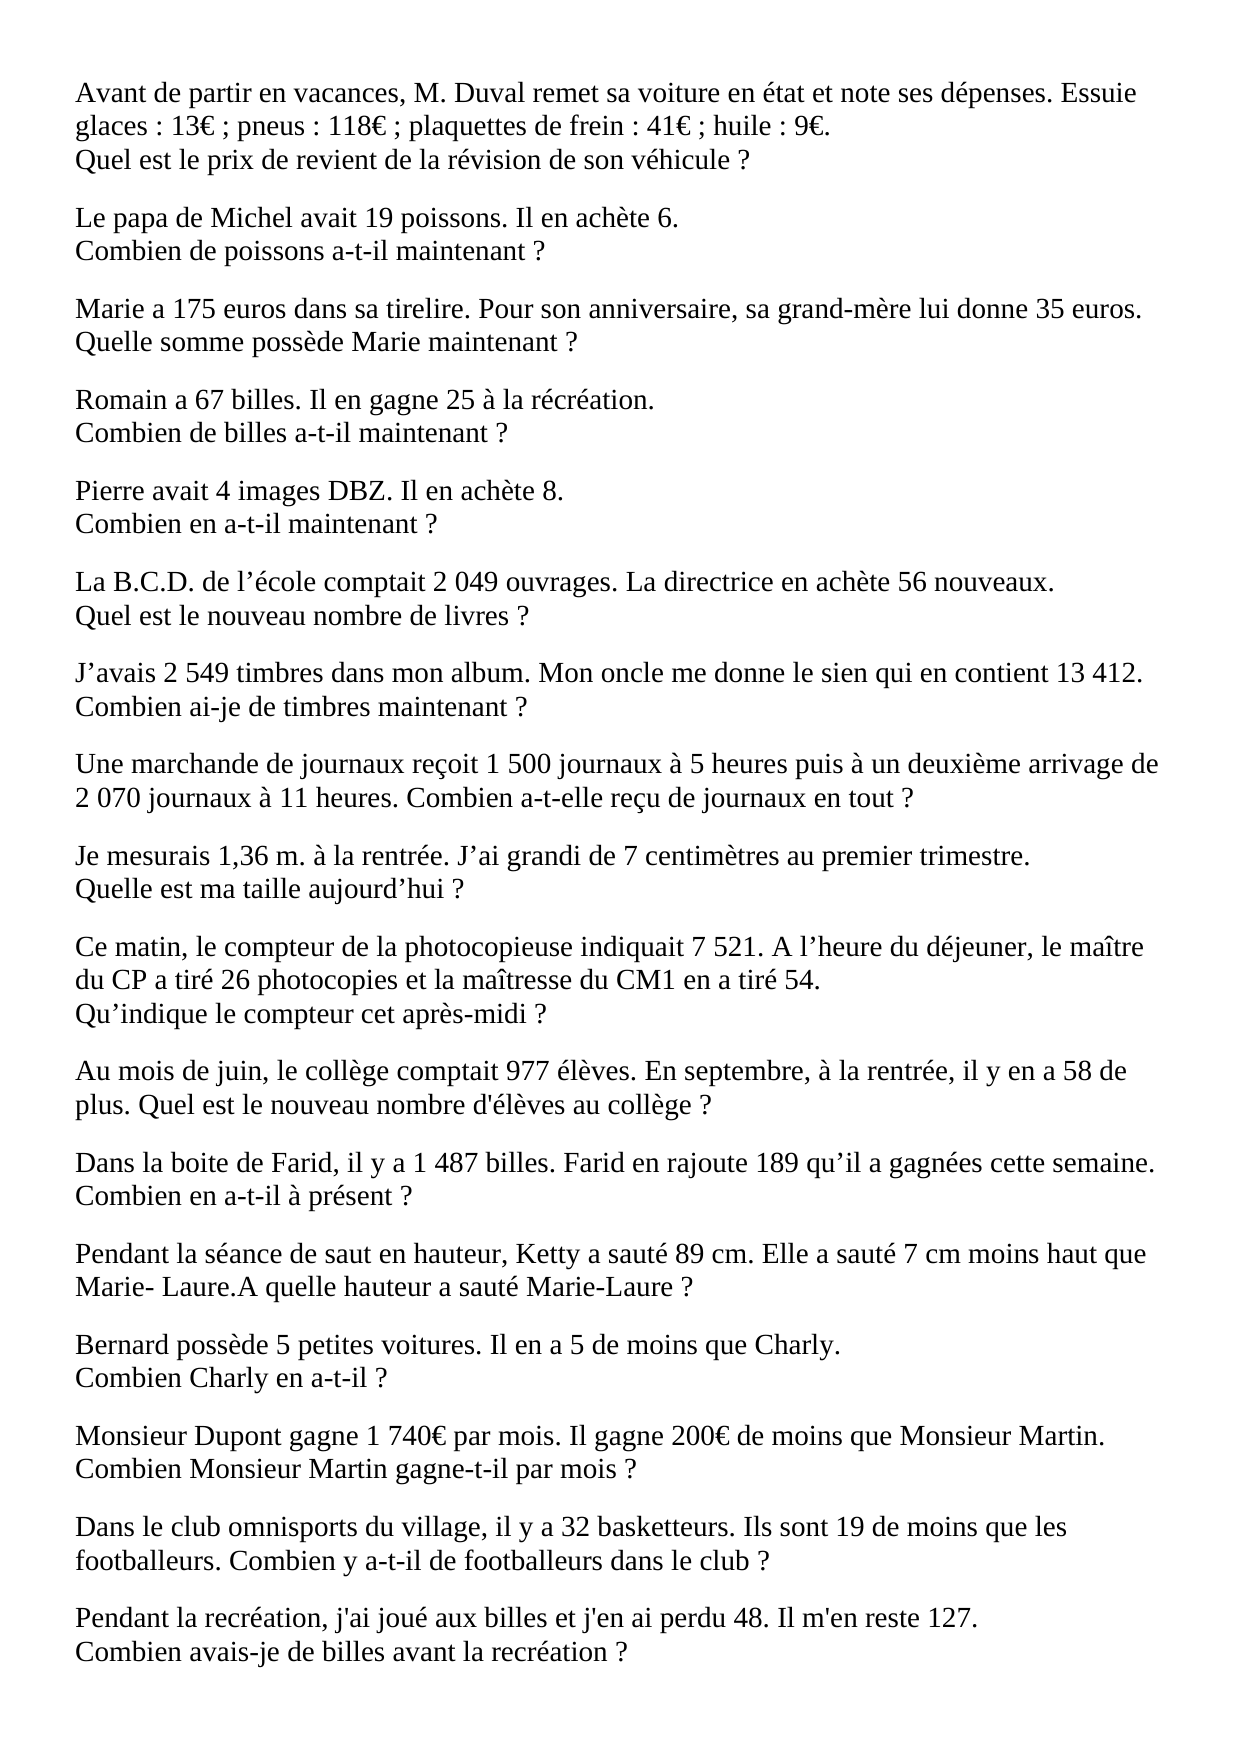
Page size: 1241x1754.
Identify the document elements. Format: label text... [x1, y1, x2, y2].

text Bernard possède 5 petites voitures. Il en a 5 de moins que Charly. [75, 1327, 1165, 1361]
text Ce matin, le compteur de la photocopieuse indiquait 7 521. A l’heure du déjeuner, le maître du CP a tiré 26 photocopies et la maîtresse du CM1 en a tiré 54. Qu’indique le compteur cet après-midi ? [75, 929, 1165, 1029]
text Combien Monsieur Martin gagne-t-il par mois ? [75, 1452, 1165, 1485]
text Je mesurais 1,36 m. à la rentrée. J’ai grandi de 7 centimètres au premier trimestre. [75, 838, 1165, 871]
text Quel est le nouveau nombre de livres ? [75, 598, 1165, 631]
text Pendant la recréation, j'ai joué aux billes et j'en ai perdu 48. Il m'en reste 127. [75, 1600, 1165, 1634]
text Combien de poissons a-t-il maintenant ? [75, 233, 1165, 267]
text Dans la boite de Farid, il y a 1 487 billes. Farid en rajoute 189 qu’il a gagnées cette semaine. Combien en a-t-il à présent ? [75, 1145, 1165, 1212]
text Quelle est ma taille aujourd’hui ? [75, 871, 1165, 905]
text Combien Charly en a-t-il ? [75, 1361, 1165, 1394]
text J’avais 2 549 timbres dans mon album. Mon oncle me donne le sien qui en contient 13 412. Combien ai-je de timbres maintenant ? [75, 655, 1165, 722]
text Dans le club omnisports du village, il y a 32 basketteurs. Ils sont 19 de moins que les footballeurs. Combien y a-t-il de footballeurs dans le club ? [75, 1509, 1165, 1576]
text La B.C.D. de l’école comptait 2 049 ouvrages. La directrice en achète 56 nouveaux. [75, 564, 1165, 598]
text Au mois de juin, le collège comptait 977 élèves. En septembre, à la rentrée, il y en a 58 de plus. Quel est le nouveau nombre d'élèves au collège ? [75, 1053, 1165, 1121]
text Pierre avait 4 images DBZ. Il en achète 8. [75, 473, 1165, 507]
text Le papa de Michel avait 19 poissons. Il en achète 6. [75, 200, 1165, 233]
text Une marchande de journaux reçoit 1 500 journaux à 5 heures puis à un deuxième arrivage de 2 070 journaux à 11 heures. Combien a-t-elle reçu de journaux en tout ? [75, 747, 1165, 814]
text Avant de partir en vacances, M. Duval remet sa voiture en état et note ses dépenses. Essuie glaces : 13€ ; pneus : 118€ ; plaquettes de frein : 41€ ; huile : 9€. Quel est le prix de revient de la révision de son véhicule ? [75, 75, 1165, 176]
text Combien avais-je de billes avant la recréation ? [75, 1634, 1165, 1667]
text Monsieur Dupont gagne 1 740€ par mois. Il gagne 200€ de moins que Monsieur Martin. [75, 1418, 1165, 1452]
text Marie a 175 euros dans sa tirelire. Pour son anniversaire, sa grand-mère lui donne 35 euros. Quelle somme possède Marie maintenant ? [75, 291, 1165, 358]
text Combien en a-t-il maintenant ? [75, 507, 1165, 540]
text Combien de billes a-t-il maintenant ? [75, 416, 1165, 449]
text Romain a 67 billes. Il en gagne 25 à la récréation. [75, 382, 1165, 416]
text Pendant la séance de saut en hauteur, Ketty a sauté 89 cm. Elle a sauté 7 cm moins haut que Marie- Laure.A quelle hauteur a sauté Marie-Laure ? [75, 1236, 1165, 1303]
